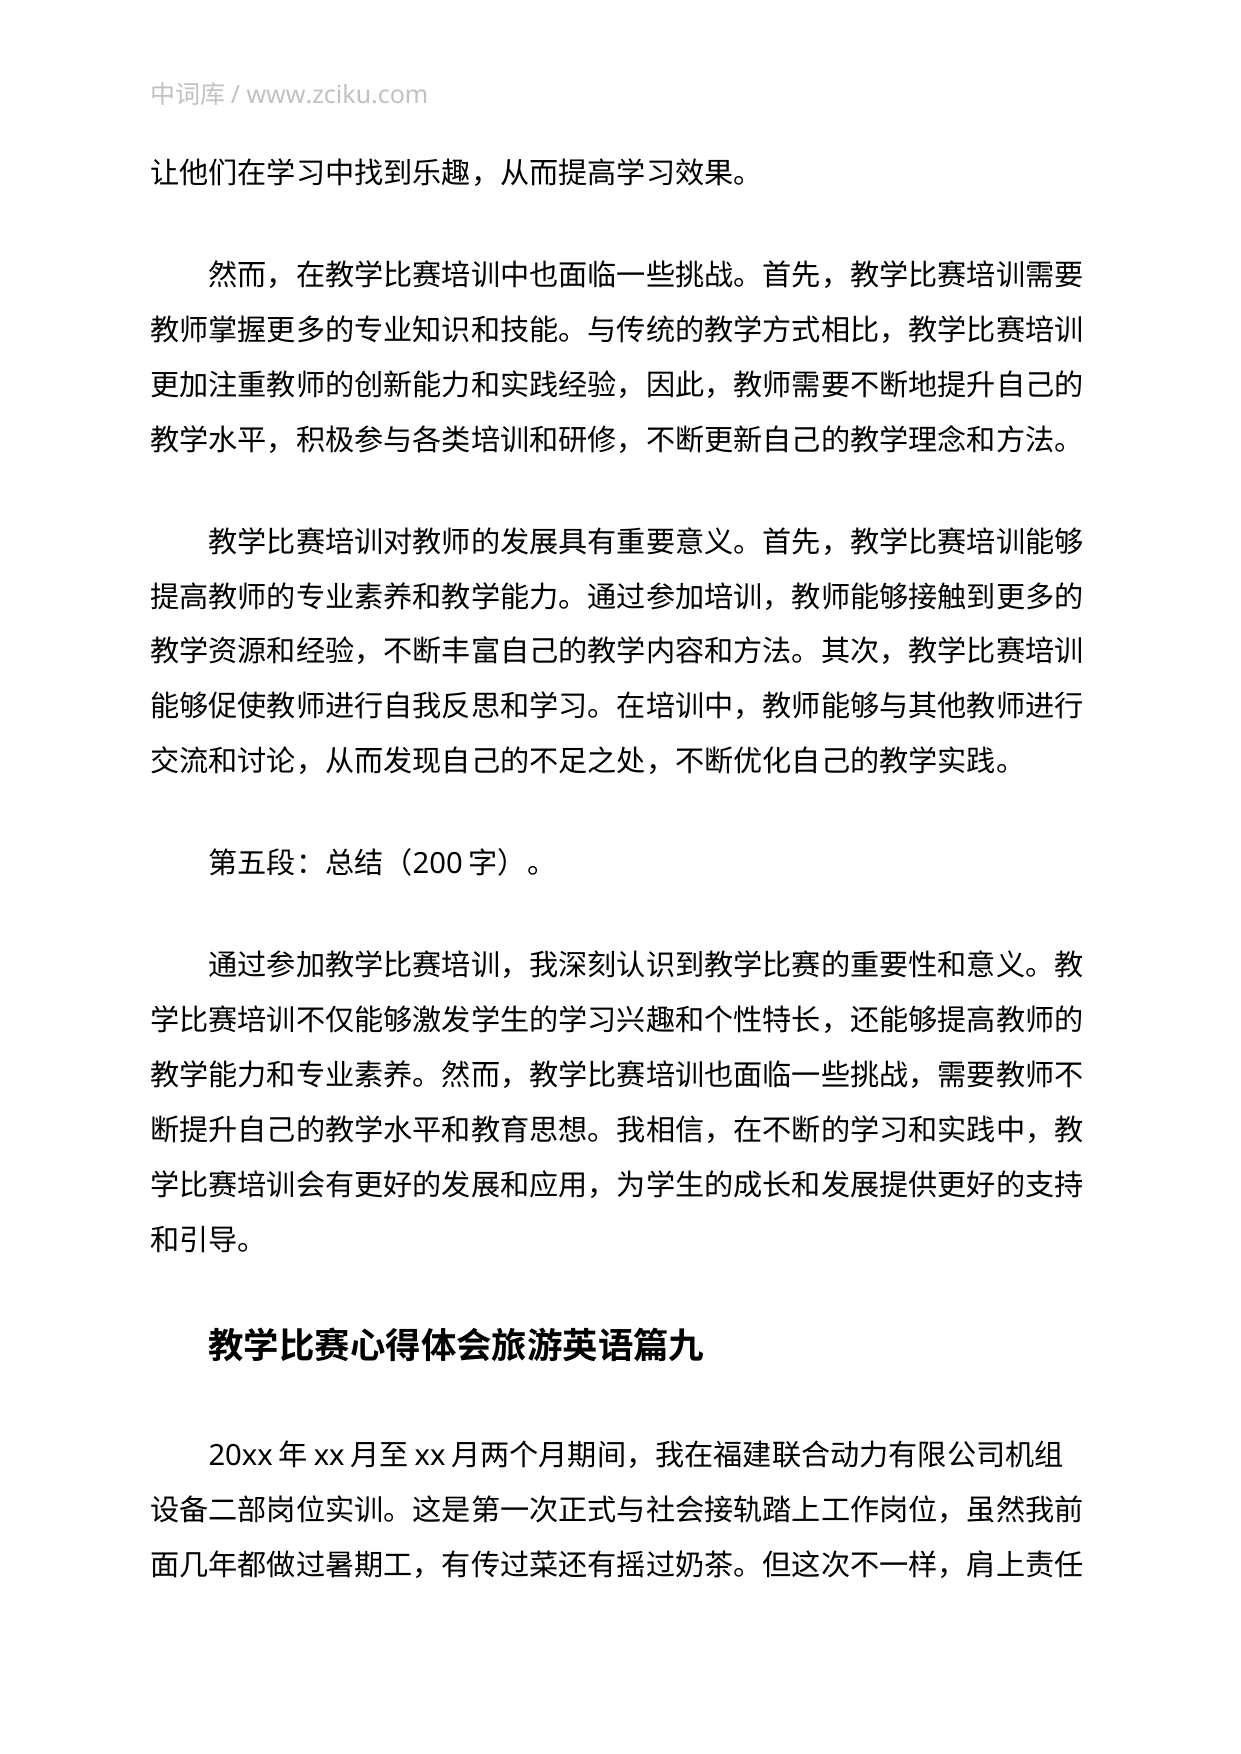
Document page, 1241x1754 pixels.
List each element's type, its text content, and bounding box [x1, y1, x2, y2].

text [150, 1431, 1090, 1583]
text 教学比赛心得体会旅游英语篇九 [150, 1318, 1090, 1369]
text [150, 150, 1090, 192]
text 第五段：总结（200字）。 [150, 839, 1090, 882]
text 通过参加教学比赛培训，我深刻认识到教学比赛的重要性和意义。教学比赛培训不仅能够激发学生的学习兴趣和个性特长，还能够提高教师的教学能力和专业素养。然而，教学比赛培训也面临一些挑战，需要教师不断提升自己的教学水平和教育思想。我相信，在不断的学习和实践中，教学比赛培训会有更好的发展和应用，为学生的成长和发展提供更好的支持和引导。 [150, 942, 1090, 1258]
text 教学比赛培训对教师的发展具有重要意义。首先，教学比赛培训能够提高教师的专业素养和教学能力。通过参加培训，教师能够接触到更多的教学资源和经验，不断丰富自己的教学内容和方法。其次，教学比赛培训能够促使教师进行自我反思和学习。在培训中，教师能够与其他教师进行交流和讨论，从而发现自己的不足之处，不断优化自己的教学实践。 [150, 518, 1090, 780]
text 然而，在教学比赛培训中也面临一些挑战。首先，教学比赛培训需要教师掌握更多的专业知识和技能。与传统的教学方式相比，教学比赛培训更加注重教师的创新能力和实践经验，因此，教师需要不断地提升自己的教学水平，积极参与各类培训和研修，不断更新自己的教学理念和方法。 [150, 252, 1090, 459]
